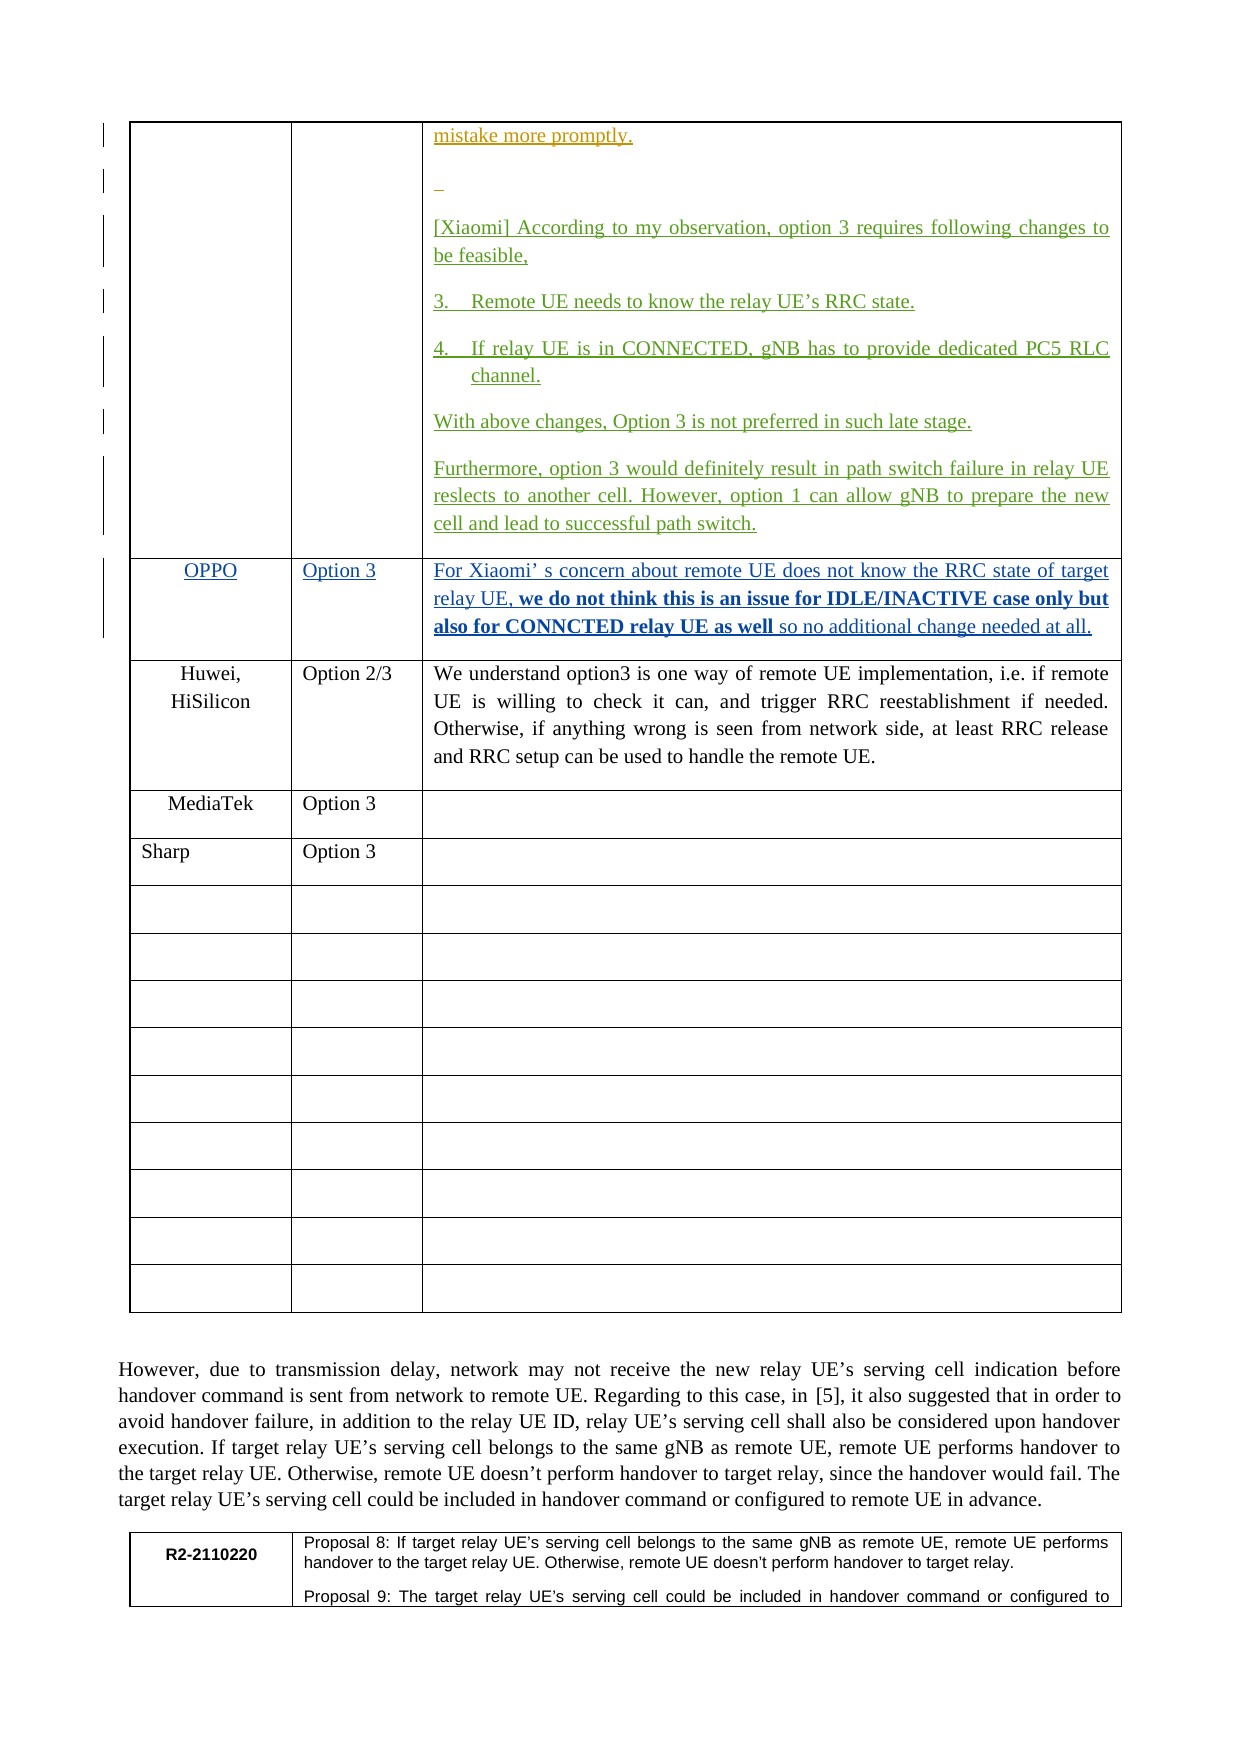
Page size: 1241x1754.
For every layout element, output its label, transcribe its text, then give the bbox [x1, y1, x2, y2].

table_cell [131, 934, 291, 980]
table_cell [423, 1265, 1121, 1312]
table_cell [292, 1076, 422, 1122]
table_cell [292, 559, 422, 660]
table_cell [292, 934, 422, 980]
table_cell [131, 1265, 291, 1312]
table_cell [292, 1265, 422, 1312]
table_cell [423, 123, 1121, 557]
table_cell [131, 123, 291, 557]
table_header R2-2110220 [131, 1533, 292, 1606]
table_cell [423, 559, 1121, 660]
table_cell We understand option3 is one way of remote UE implementation, i.e. if remote UE is willing to check it can, and trigger RRC reestablishment if needed. Otherwise, if anything wrong is seen from network side, at least RRC release and RRC setup can be used to handle the remote UE. [423, 661, 1121, 790]
table_cell [131, 981, 291, 1027]
table_cell [423, 791, 1121, 838]
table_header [293, 1533, 1121, 1606]
table_cell Option 3 [292, 791, 422, 838]
table_cell MediaTek [131, 791, 291, 838]
table_cell [423, 934, 1121, 980]
table_cell [131, 1123, 291, 1169]
table_cell [423, 1076, 1121, 1122]
table_cell [423, 839, 1121, 885]
table_cell [131, 886, 291, 932]
table_cell [423, 1170, 1121, 1217]
table_cell [423, 1123, 1121, 1169]
table_cell [292, 981, 422, 1027]
table_cell [423, 886, 1121, 932]
table_cell Sharp [131, 839, 291, 885]
text However, due to transmission delay, network may not receive the new relay UE’s serving cell indication before handover command is sent from network to remote UE. Regarding to this case, in [5], it also suggested that in order to avoid handover failure, in addition to the relay UE ID, relay UE’s serving cell shall also be considered upon handover execution. If target relay UE’s serving cell belongs to the same gNB as remote UE, remote UE performs handover to the target relay UE. Otherwise, remote UE doesn’t perform handover to target relay, since the handover would fail. The target relay UE’s serving cell could be included in handover command or configured to remote UE in advance. [118, 1357, 1122, 1511]
table_cell [292, 123, 422, 557]
table_cell [131, 1076, 291, 1122]
table_cell [292, 1170, 422, 1217]
table_cell [292, 1218, 422, 1264]
table_cell Huwei, HiSilicon [131, 661, 291, 790]
table_cell [131, 1028, 291, 1074]
table_cell [131, 1170, 291, 1217]
table_cell Option 2/3 [292, 661, 422, 790]
table_cell [423, 1028, 1121, 1074]
table_cell [292, 1028, 422, 1074]
table_cell [292, 1123, 422, 1169]
table_cell Option 3 [292, 839, 422, 885]
table_cell [131, 559, 291, 660]
table_cell [131, 1218, 291, 1264]
table_cell [292, 886, 422, 932]
table_cell [423, 981, 1121, 1027]
table_cell [423, 1218, 1121, 1264]
